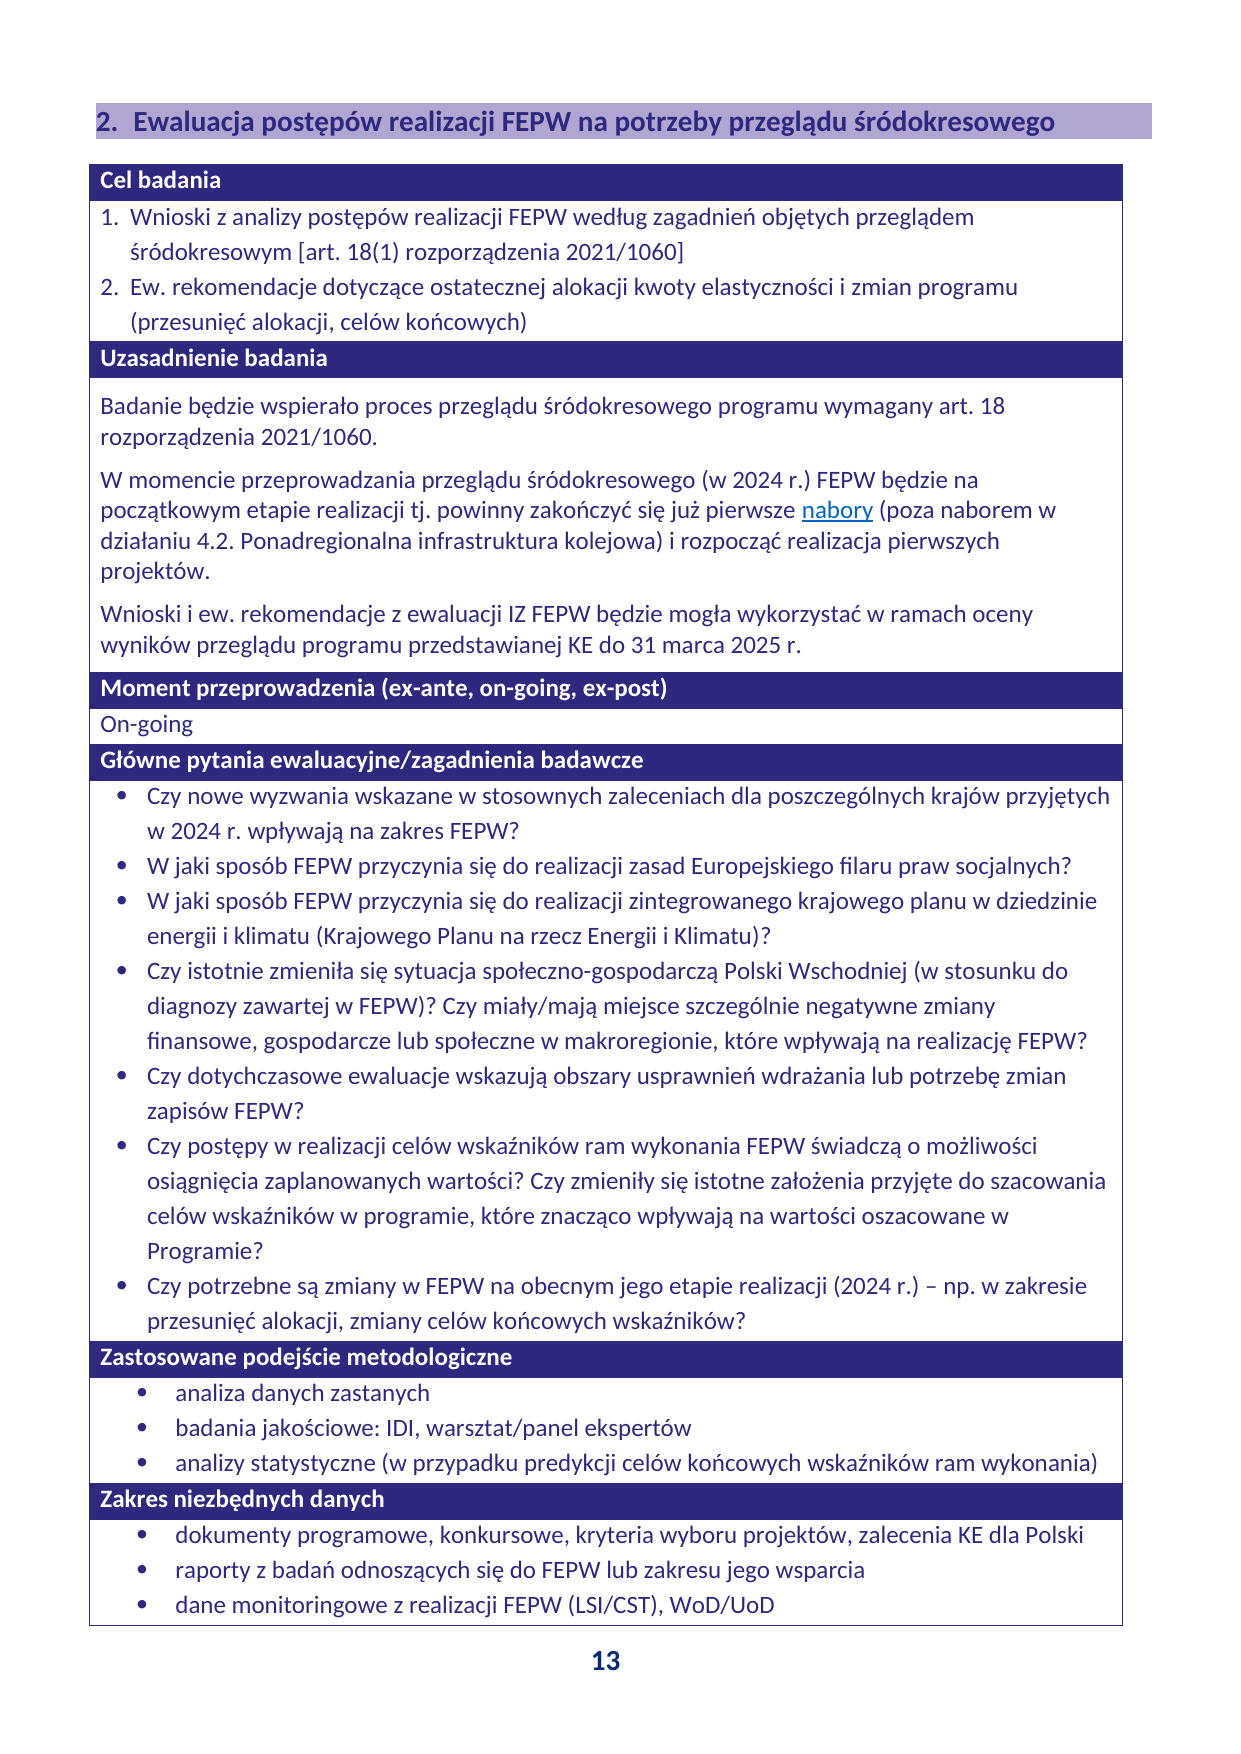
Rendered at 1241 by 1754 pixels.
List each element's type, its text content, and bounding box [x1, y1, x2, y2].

table_cell Wnioski z analizy postępów realizacji FEPW według zagadnień objętych przeglądem śródokresowym [art. 18(1) rozporządzenia 2021/1060] Ew. rekomendacje dotyczące ostatecznej alokacji kwoty elastyczności i zmian programu (przesunięć alokacji, celów końcowych) [90, 201, 1122, 341]
table_cell Uzasadnienie badania [90, 342, 1122, 377]
table_cell Zakres niezbędnych danych [90, 1484, 1122, 1519]
table_cell Moment przeprowadzenia (ex-ante, on-going, ex-post) [90, 673, 1122, 708]
table_cell Główne pytania ewaluacyjne/zagadnienia badawcze [90, 745, 1122, 780]
table_cell Badanie będzie wspierało proces przeglądu śródokresowego programu wymagany art. 18 rozporządzenia 2021/1060. W momencie przeprowadzania przeglądu śródokresowego (w 2024 r.) FEPW będzie na początkowym etapie realizacji tj. powinny zakończyć się już pierwsze nabory (poza naborem w działaniu 4.2. Ponadregionalna infrastruktura kolejowa) i rozpocząć realizacja pierwszych projektów. Wnioski i ew. rekomendacje z ewaluacji IZ FEPW będzie mogła wykorzystać w ramach oceny wyników przeglądu programu przedstawianej KE do 31 marca 2025 r. [90, 378, 1122, 672]
table_cell Czy nowe wyzwania wskazane w stosownych zaleceniach dla poszczególnych krajów przyjętych w 2024 r. wpływają na zakres FEPW? W jaki sposób FEPW przyczynia się do realizacji zasad Europejskiego filaru praw socjalnych? W jaki sposób FEPW przyczynia się do realizacji zintegrowanego krajowego planu w dziedzinie energii i klimatu (Krajowego Planu na rzecz Energii i Klimatu)? Czy istotnie zmieniła się sytuacja społeczno-gospodarczą Polski Wschodniej (w stosunku do diagnozy zawartej w FEPW)? Czy miały/mają miejsce szczególnie negatywne zmiany finansowe, gospodarcze lub społeczne w makroregionie, które wpływają na realizację FEPW? Czy dotychczasowe ewaluacje wskazują obszary usprawnień wdrażania lub potrzebę zmian zapisów FEPW? Czy postępy w realizacji celów wskaźników ram wykonania FEPW świadczą o możliwości osiągnięcia zaplanowanych wartości? Czy zmieniły się istotne założenia przyjęte do szacowania celów wskaźników w programie, które znacząco wpływają na wartości oszacowane w Programie? Czy potrzebne są zmiany w FEPW na obecnym jego etapie realizacji (2024 r.) – np. w zakresie przesunięć alokacji, zmiany celów końcowych wskaźników? [90, 781, 1122, 1341]
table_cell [90, 1520, 1122, 1625]
table_cell analiza danych zastanych badania jakościowe: IDI, warsztat/panel ekspertów analizy statystyczne (w przypadku predykcji celów końcowych wskaźników ram wykonania) [90, 1378, 1122, 1483]
subtitle Ewaluacja postępów realizacji FEPW na potrzeby przeglądu śródokresowego [96, 103, 1152, 139]
table_cell Zastosowane podejście metodologiczne [90, 1342, 1122, 1377]
table_header Cel badania [90, 165, 1122, 200]
table_cell On-going [90, 709, 1122, 744]
